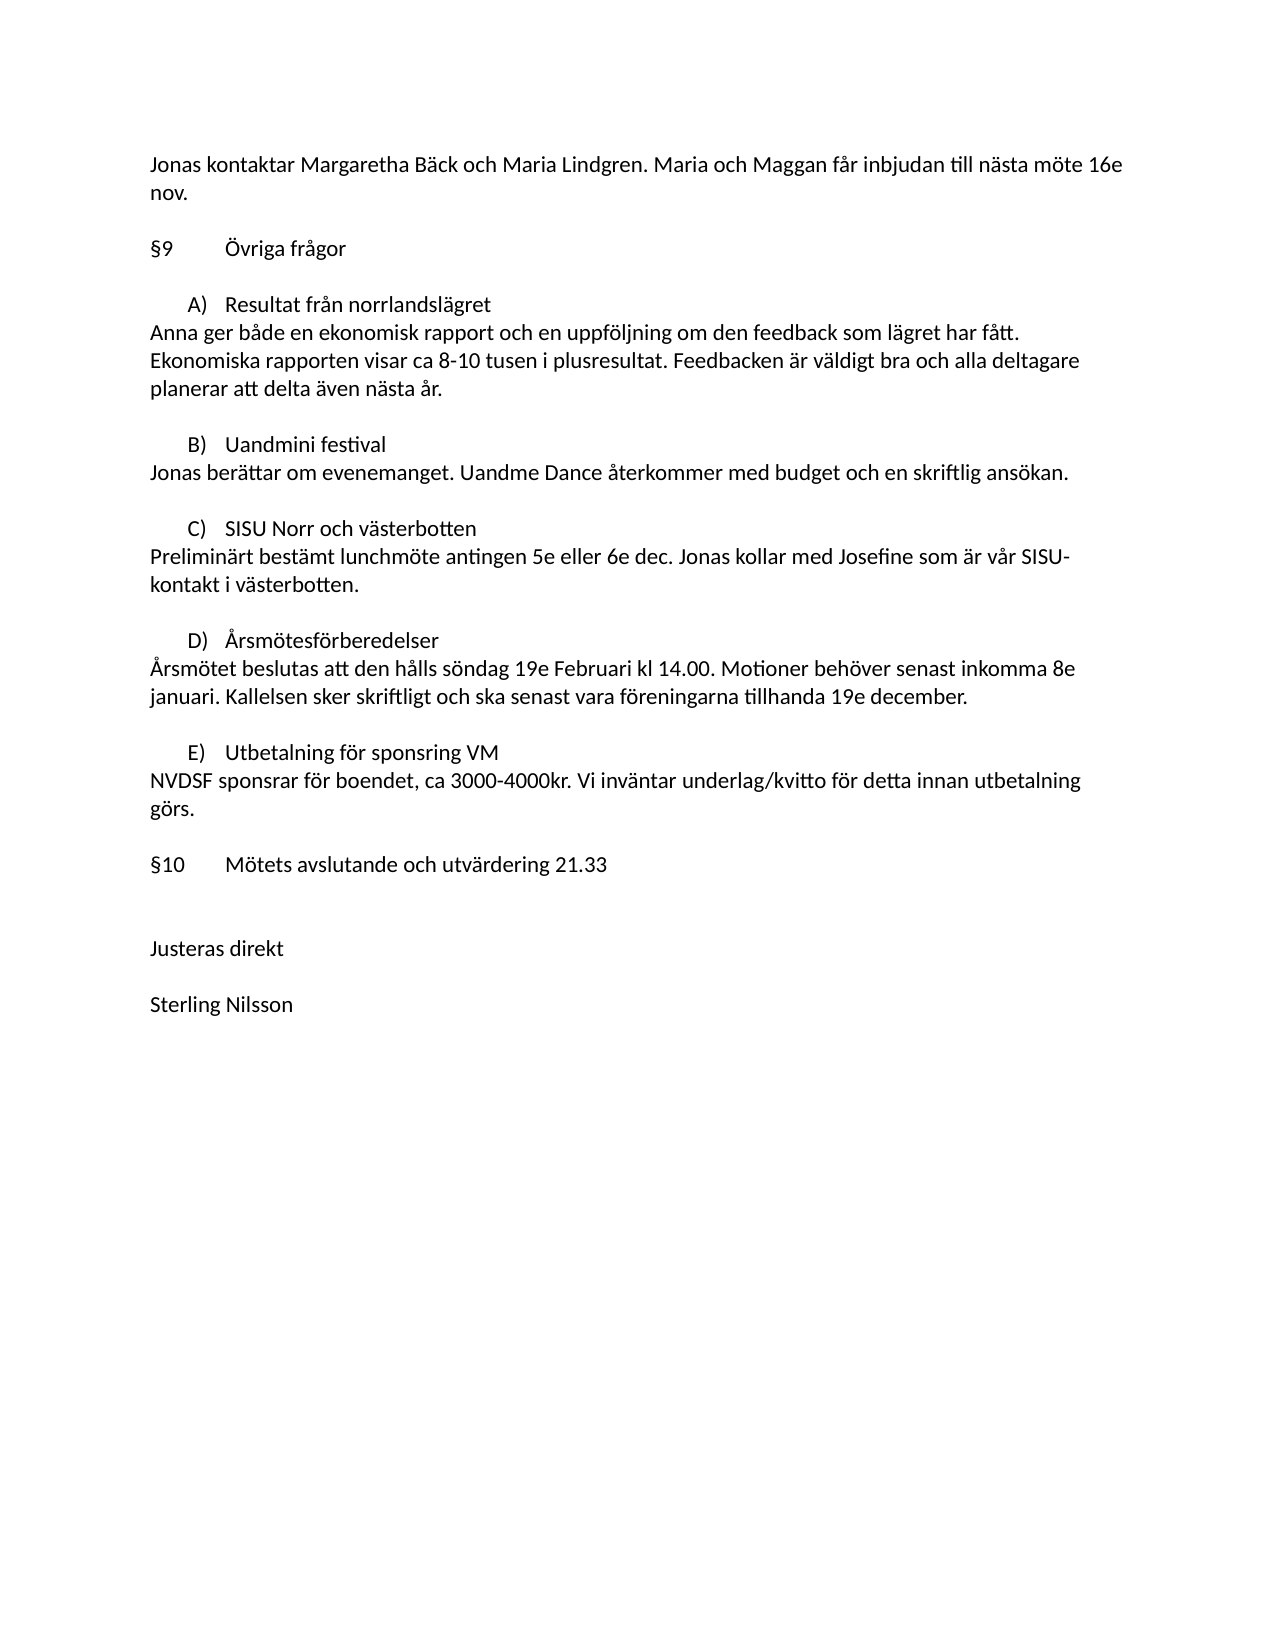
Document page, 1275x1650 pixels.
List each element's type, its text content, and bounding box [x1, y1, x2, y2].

text NVDSF sponsrar för boendet, ca 3000-4000kr. Vi inväntar underlag/kvitto för detta innan utbetalning görs. [150, 766, 1125, 822]
list SISU Norr och västerbotten [187, 514, 1125, 542]
text Jonas kontaktar Margaretha Bäck och Maria Lindgren. Maria och Maggan får inbjudan till nästa möte 16e nov. [150, 150, 1125, 206]
text §10 Mötets avslutande och utvärdering 21.33 [150, 851, 1125, 878]
text Justeras direkt [150, 934, 1125, 963]
text Sterling Nilsson [150, 991, 1125, 1019]
text Anna ger både en ekonomisk rapport och en uppföljning om den feedback som lägret har fått. Ekonomiska rapporten visar ca 8-10 tusen i plusresultat. Feedbacken är väldigt bra och alla deltagare planerar att delta även nästa år. [150, 318, 1125, 402]
list Resultat från norrlandslägret [187, 290, 1125, 318]
text Preliminärt bestämt lunchmöte antingen 5e eller 6e dec. Jonas kollar med Josefine som är vår SISU-kontakt i västerbotten. [150, 542, 1125, 598]
list Utbetalning för sponsring VM [187, 738, 1125, 766]
text §9 Övriga frågor [150, 234, 1125, 262]
list Årsmötesförberedelser [187, 626, 1125, 654]
text Årsmötet beslutas att den hålls söndag 19e Februari kl 14.00. Motioner behöver senast inkomma 8e januari. Kallelsen sker skriftligt och ska senast vara föreningarna tillhanda 19e december. [150, 654, 1125, 710]
text Jonas berättar om evenemanget. Uandme Dance återkommer med budget och en skriftlig ansökan. [150, 458, 1125, 486]
list Uandmini festival [187, 430, 1125, 458]
